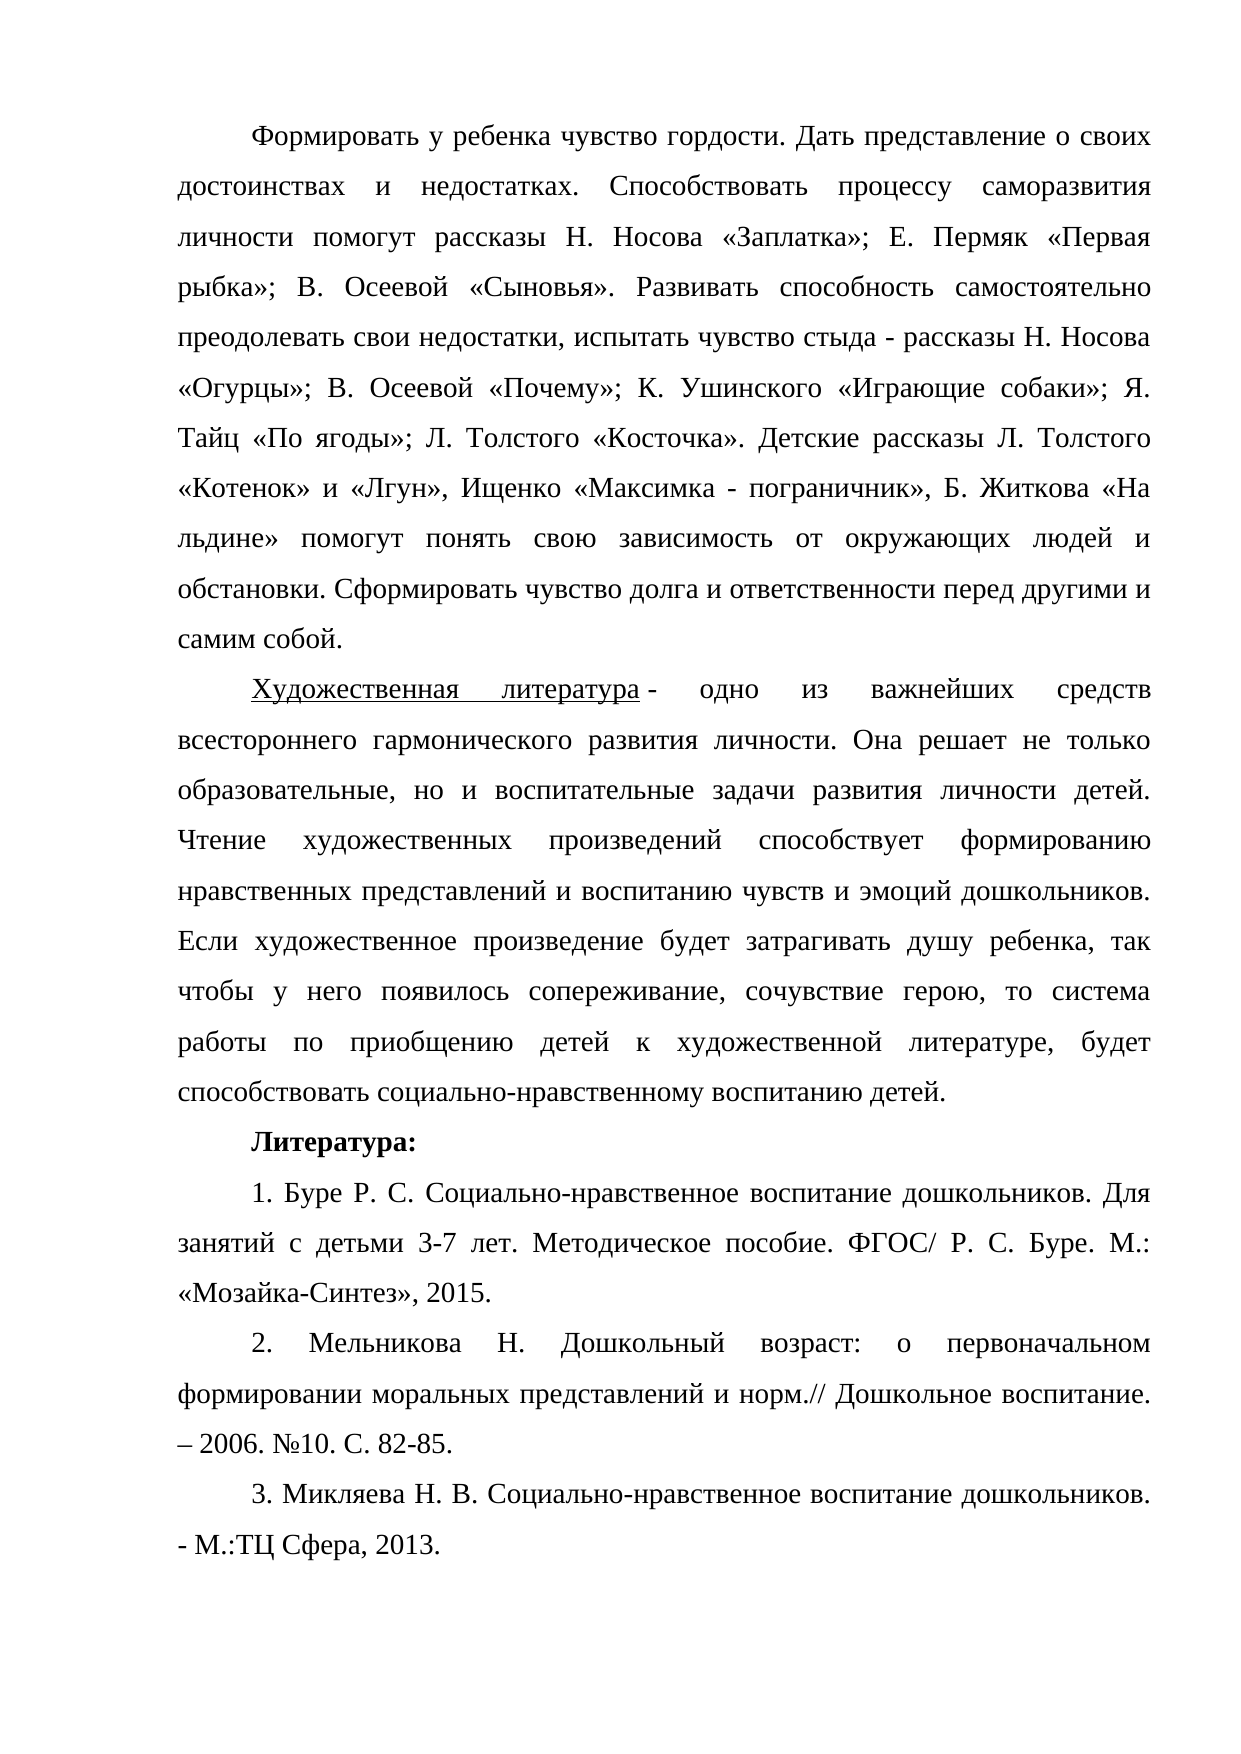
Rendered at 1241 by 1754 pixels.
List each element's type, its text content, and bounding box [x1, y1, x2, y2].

text 3. Микляева Н. В. Социально-нравственное воспитание дошкольников. - М.:ТЦ Сфера, 2013. [177, 1477, 1152, 1560]
text 2. Мельникова Н. Дошкольный возраст: о первоначальном формировании моральных представлений и норм.// Дошкольное воспитание. – 2006. №10. С. 82-85. [177, 1326, 1152, 1460]
text Литература: [177, 1124, 1152, 1158]
text Формировать у ребенка чувство гордости. Дать представление о своих достоинствах и недостатках. Способствовать процессу саморазвития личности помогут рассказы Н. Носова «Заплатка»; Е. Пермяк «Первая рыбка»; В. Осеевой «Сыновья». Развивать способность самостоятельно преодолевать свои недостатки, испытать чувство стыда - рассказы Н. Носова «Огурцы»; В. Осеевой «Почему»; К. Ушинского «Играющие собаки»; Я. Тайц «По ягоды»; Л. Толстого «Косточка». Детские рассказы Л. Толстого «Котенок» и «Лгун», Ищенко «Максимка - пограничник», Б. Житкова «На льдине» помогут понять свою зависимость от окружающих людей и обстановки. Сформировать чувство долга и ответственности перед другими и самим собой. [177, 118, 1152, 655]
text Художественная литература - одно из важнейших средств всестороннего гармонического развития личности. Она решает не только образовательные, но и воспитательные задачи развития личности детей. Чтение художественных произведений способствует формированию нравственных представлений и воспитанию чувств и эмоций дошкольников. Если художественное произведение будет затрагивать душу ребенка, так чтобы у него появилось сопереживание, сочувствие герою, то система работы по приобщению детей к художественной литературе, будет способствовать социально-нравственному воспитанию детей. [177, 672, 1152, 1108]
text 1. Буре Р. С. Социально-нравственное воспитание дошкольников. Для занятий с детьми 3-7 лет. Методическое пособие. ФГОС/ Р. С. Буре. М.: «Мозайка-Синтез», 2015. [177, 1175, 1152, 1309]
